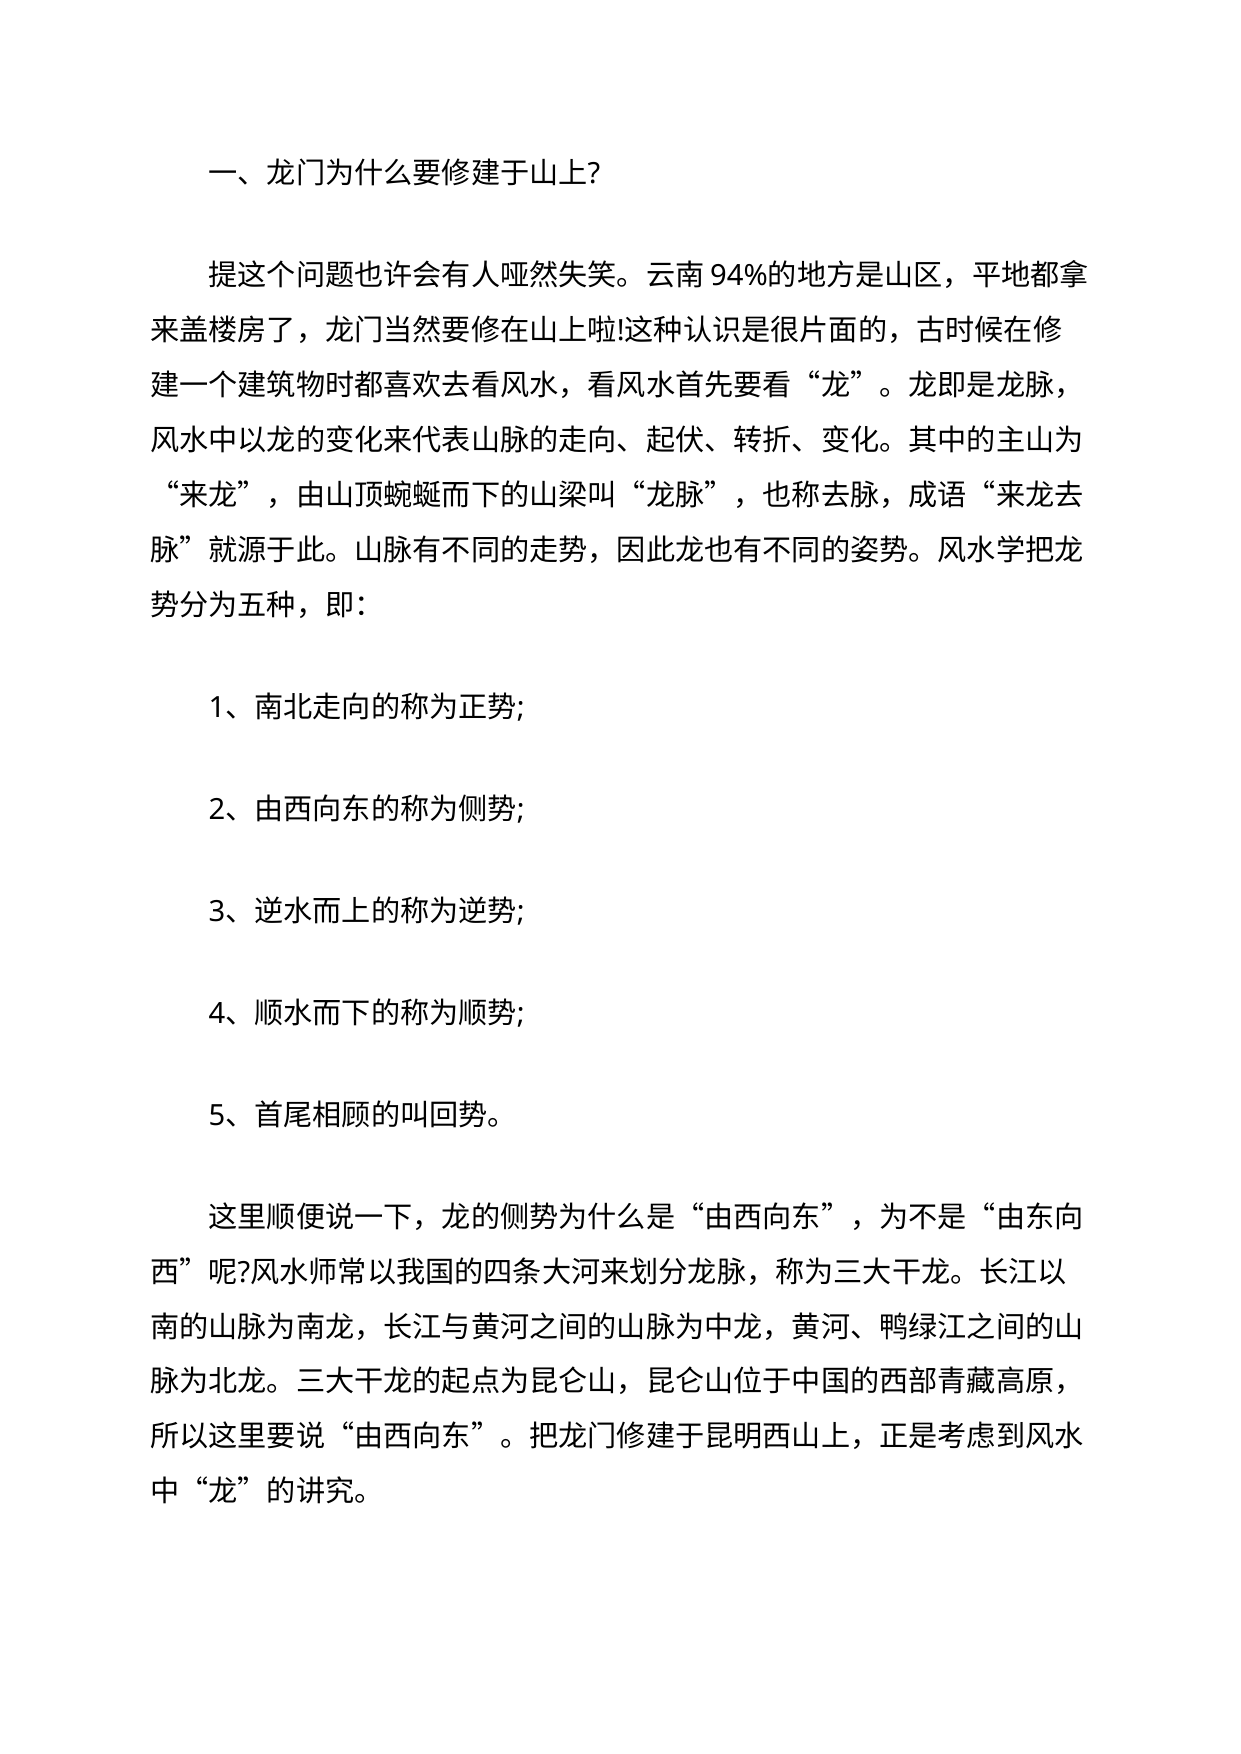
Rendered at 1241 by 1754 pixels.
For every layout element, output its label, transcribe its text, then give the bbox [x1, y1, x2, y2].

text 1、南北走向的称为正势; [150, 683, 1090, 726]
text 一、龙门为什么要修建于山上? [150, 150, 1090, 192]
text 提这个问题也许会有人哑然失笑。云南94%的地方是山区，平地都拿来盖楼房了，龙门当然要修在山上啦!这种认识是很片面的，古时候在修建一个建筑物时都喜欢去看风水，看风水首先要看“龙”。龙即是龙脉，风水中以龙的变化来代表山脉的走向、起伏、转折、变化。其中的主山为“来龙”，由山顶蜿蜒而下的山梁叫“龙脉”，也称去脉，成语“来龙去脉”就源于此。山脉有不同的走势，因此龙也有不同的姿势。风水学把龙势分为五种，即： [150, 252, 1090, 624]
text 这里顺便说一下，龙的侧势为什么是“由西向东”，为不是“由东向西”呢?风水师常以我国的四条大河来划分龙脉，称为三大干龙。长江以南的山脉为南龙，长江与黄河之间的山脉为中龙，黄河、鸭绿江之间的山脉为北龙。三大干龙的起点为昆仑山，昆仑山位于中国的西部青藏高原，所以这里要说“由西向东”。把龙门修建于昆明西山上，正是考虑到风水中“龙”的讲究。 [150, 1193, 1090, 1510]
text 5、首尾相顾的叫回势。 [150, 1091, 1090, 1134]
text 3、逆水而上的称为逆势; [150, 887, 1090, 930]
text 4、顺水而下的称为顺势; [150, 989, 1090, 1032]
text 2、由西向东的称为侧势; [150, 785, 1090, 828]
